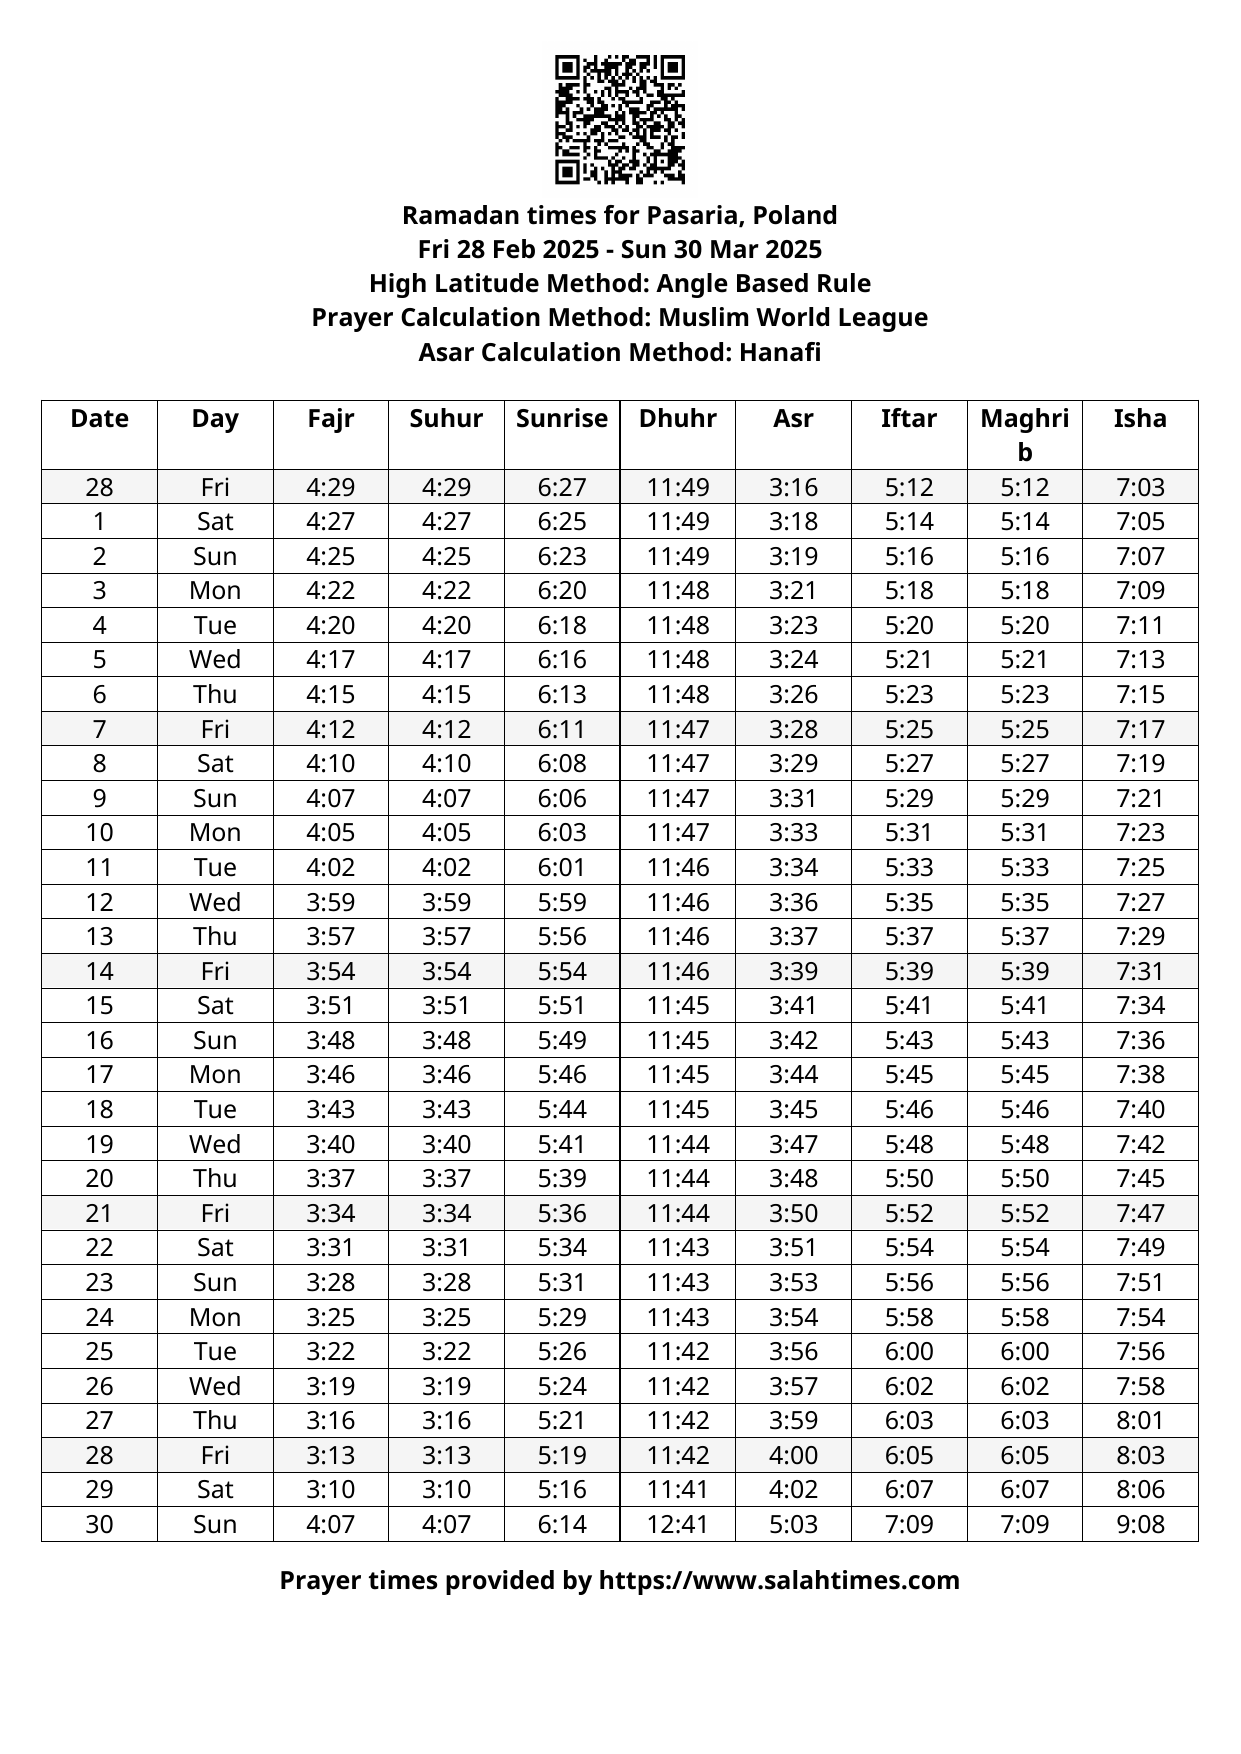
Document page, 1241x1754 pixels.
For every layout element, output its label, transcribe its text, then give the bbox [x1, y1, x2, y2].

table_cell 6:27 [505, 470, 619, 503]
table_cell 5:31 [968, 816, 1082, 849]
table_cell Thu [158, 677, 273, 711]
table_cell 3:36 [736, 885, 851, 918]
table_cell 4:05 [389, 816, 504, 849]
table_cell 5:50 [968, 1161, 1082, 1195]
table_cell 3:44 [736, 1058, 851, 1091]
table_cell 6:02 [968, 1369, 1082, 1402]
table_cell 24 [42, 1300, 157, 1333]
table_cell 15 [42, 989, 157, 1022]
table_cell Mon [158, 1058, 273, 1091]
table_cell 7:09 [1083, 574, 1198, 607]
table_cell 5 [42, 643, 157, 676]
table_cell 7:54 [1083, 1300, 1198, 1333]
table_cell 5:48 [852, 1127, 967, 1160]
table_cell 5:35 [968, 885, 1082, 918]
table_cell 16 [42, 1023, 157, 1057]
table_cell 27 [42, 1404, 157, 1437]
table_cell 4:27 [274, 504, 388, 538]
table_cell 5:56 [505, 919, 619, 953]
table_cell 4:10 [389, 746, 504, 780]
table_cell 5:33 [852, 850, 967, 884]
table_cell Tue [158, 850, 273, 884]
table_cell 4:29 [389, 470, 504, 503]
table_cell 3:21 [736, 574, 851, 607]
table_cell 3:34 [736, 850, 851, 884]
table_cell 4:07 [389, 1507, 504, 1541]
table_cell 1 [42, 504, 157, 538]
table_cell 6:13 [505, 677, 619, 711]
table_cell 6:07 [852, 1473, 967, 1506]
table_header Dhuhr [621, 401, 735, 469]
table_cell 4:17 [389, 643, 504, 676]
text Ramadan times for Pasaria, Poland [42, 198, 1198, 232]
table_cell 5:12 [852, 470, 967, 503]
table_header Maghrib [968, 401, 1082, 469]
table_cell 4:05 [274, 816, 388, 849]
table_cell 5:12 [968, 470, 1082, 503]
table_cell 11:45 [621, 1092, 735, 1126]
table_cell 3:51 [274, 989, 388, 1022]
table_cell 7:23 [1083, 816, 1198, 849]
table_cell 3:40 [389, 1127, 504, 1160]
table_cell 3:48 [736, 1161, 851, 1195]
table_cell 25 [42, 1334, 157, 1368]
table_cell 3:23 [736, 608, 851, 642]
table_cell 11:42 [621, 1369, 735, 1402]
table_cell 11:49 [621, 470, 735, 503]
table_cell 11:46 [621, 954, 735, 987]
table_header Fajr [274, 401, 388, 469]
table_cell 7:36 [1083, 1023, 1198, 1057]
table_cell 7:05 [1083, 504, 1198, 538]
table_cell 6:07 [968, 1473, 1082, 1506]
table_cell Fri [158, 1438, 273, 1472]
table_cell 11:49 [621, 504, 735, 538]
table_cell 4:20 [389, 608, 504, 642]
table_cell Tue [158, 1334, 273, 1368]
table_cell 5:39 [968, 954, 1082, 987]
table_cell 5:43 [852, 1023, 967, 1057]
table_cell 6:00 [968, 1334, 1082, 1368]
table_cell 5:23 [852, 677, 967, 711]
table_cell 5:46 [968, 1092, 1082, 1126]
table_cell 5:20 [852, 608, 967, 642]
table_cell 3:31 [736, 781, 851, 814]
table_cell 5:36 [505, 1196, 619, 1229]
table_cell 3:24 [736, 643, 851, 676]
table_cell 5:35 [852, 885, 967, 918]
table_cell 3:18 [736, 504, 851, 538]
table_cell 5:16 [968, 539, 1082, 572]
table_cell 6:03 [968, 1404, 1082, 1437]
table_cell 11:48 [621, 677, 735, 711]
table_cell 3:43 [274, 1092, 388, 1126]
table_cell 3:40 [274, 1127, 388, 1160]
table_cell 7:58 [1083, 1369, 1198, 1402]
table_cell 7:09 [968, 1507, 1082, 1541]
table_cell Mon [158, 1300, 273, 1333]
table_cell 7:38 [1083, 1058, 1198, 1091]
table_cell 6:06 [505, 781, 619, 814]
table_cell Fri [158, 1196, 273, 1229]
table_cell 6:14 [505, 1507, 619, 1541]
table_cell 6:02 [852, 1369, 967, 1402]
table_cell 5:33 [968, 850, 1082, 884]
table_cell 7:03 [1083, 470, 1198, 503]
table_cell 4 [42, 608, 157, 642]
table_cell 5:49 [505, 1023, 619, 1057]
table_cell 9 [42, 781, 157, 814]
table_cell 7:21 [1083, 781, 1198, 814]
table_cell 8:06 [1083, 1473, 1198, 1506]
table_cell 5:39 [505, 1161, 619, 1195]
table_cell 3:34 [274, 1196, 388, 1229]
table_cell 5:14 [852, 504, 967, 538]
table_header Sunrise [505, 401, 619, 469]
table_cell 11:44 [621, 1196, 735, 1229]
table_cell 5:18 [968, 574, 1082, 607]
table_cell 11:43 [621, 1300, 735, 1333]
table_cell 5:31 [852, 816, 967, 849]
table_cell 3:50 [736, 1196, 851, 1229]
table_cell 8 [42, 746, 157, 780]
table_cell 4:25 [389, 539, 504, 572]
table_cell 5:03 [736, 1507, 851, 1541]
table_cell 3:46 [389, 1058, 504, 1091]
table_cell 3:33 [736, 816, 851, 849]
table_cell 28 [42, 1438, 157, 1472]
table_cell 6:03 [852, 1404, 967, 1437]
table_cell 3:42 [736, 1023, 851, 1057]
table_cell 11:45 [621, 1023, 735, 1057]
table_cell 8:03 [1083, 1438, 1198, 1472]
table_cell 4:27 [389, 504, 504, 538]
table_cell 6:05 [968, 1438, 1082, 1472]
table_cell 2 [42, 539, 157, 572]
table_cell 11:46 [621, 919, 735, 953]
table_cell 3:46 [274, 1058, 388, 1091]
table_cell Sun [158, 539, 273, 572]
table_cell 5:44 [505, 1092, 619, 1126]
picture [542, 41, 699, 198]
table_cell 3:13 [274, 1438, 388, 1472]
table_cell 7:34 [1083, 989, 1198, 1022]
table_cell 4:02 [736, 1473, 851, 1506]
table_cell 7:25 [1083, 850, 1198, 884]
table_cell 5:21 [968, 643, 1082, 676]
table_cell 5:48 [968, 1127, 1082, 1160]
table_cell 3:25 [274, 1300, 388, 1333]
table_cell 11:47 [621, 781, 735, 814]
table_cell 3:22 [389, 1334, 504, 1368]
table_cell 3:26 [736, 677, 851, 711]
table_cell Sat [158, 1231, 273, 1264]
table_cell 3:57 [274, 919, 388, 953]
table_cell 11:48 [621, 574, 735, 607]
table_cell 3:31 [274, 1231, 388, 1264]
table_cell 6:25 [505, 504, 619, 538]
table_cell 3:48 [274, 1023, 388, 1057]
table_cell 7:51 [1083, 1265, 1198, 1299]
table_cell 3:19 [736, 539, 851, 572]
table_cell 4:02 [389, 850, 504, 884]
table_cell 3:37 [274, 1161, 388, 1195]
text Asar Calculation Method: Hanafi [42, 334, 1198, 368]
table_cell 5:31 [505, 1265, 619, 1299]
table_cell 4:00 [736, 1438, 851, 1472]
table_cell 5:25 [968, 712, 1082, 745]
table_cell 5:19 [505, 1438, 619, 1472]
table_cell Sun [158, 781, 273, 814]
text Prayer Calculation Method: Muslim World League [42, 300, 1198, 334]
table_cell 9:08 [1083, 1507, 1198, 1541]
table_cell 5:27 [968, 746, 1082, 780]
table_cell 6:11 [505, 712, 619, 745]
table_header Suhur [389, 401, 504, 469]
table_cell 4:07 [274, 781, 388, 814]
table_cell 3:54 [389, 954, 504, 987]
table_cell 6:05 [852, 1438, 967, 1472]
table_cell Sat [158, 746, 273, 780]
table_cell Sun [158, 1023, 273, 1057]
table_cell 4:17 [274, 643, 388, 676]
table_cell 11:45 [621, 989, 735, 1022]
table_cell 3:16 [736, 470, 851, 503]
table_cell 6:16 [505, 643, 619, 676]
table_cell 11:44 [621, 1127, 735, 1160]
table_cell 5:27 [852, 746, 967, 780]
table_cell 3:19 [274, 1369, 388, 1402]
table_cell 10 [42, 816, 157, 849]
table_cell 5:45 [852, 1058, 967, 1091]
table_cell 5:58 [968, 1300, 1082, 1333]
table_cell 4:10 [274, 746, 388, 780]
table_cell 26 [42, 1369, 157, 1402]
table_cell 5:16 [505, 1473, 619, 1506]
table_cell 7:42 [1083, 1127, 1198, 1160]
table_cell 7:19 [1083, 746, 1198, 780]
table_cell 4:15 [274, 677, 388, 711]
table_cell Wed [158, 885, 273, 918]
table_cell 5:52 [852, 1196, 967, 1229]
table_cell 5:41 [505, 1127, 619, 1160]
table_cell 3:51 [736, 1231, 851, 1264]
table_cell 5:56 [852, 1265, 967, 1299]
table_cell 3:59 [389, 885, 504, 918]
table_cell 7:11 [1083, 608, 1198, 642]
table_cell 4:12 [274, 712, 388, 745]
table_cell 3:28 [389, 1265, 504, 1299]
table_cell 3:47 [736, 1127, 851, 1160]
table_cell 5:51 [505, 989, 619, 1022]
table_cell 3:19 [389, 1369, 504, 1402]
table_cell 8:01 [1083, 1404, 1198, 1437]
table_cell 28 [42, 470, 157, 503]
table_cell Mon [158, 574, 273, 607]
table_cell 5:21 [505, 1404, 619, 1437]
table_cell 3:59 [274, 885, 388, 918]
table_cell 3:31 [389, 1231, 504, 1264]
table_cell 5:46 [852, 1092, 967, 1126]
table_cell 5:29 [852, 781, 967, 814]
table_cell 3:16 [274, 1404, 388, 1437]
table_cell 3:37 [389, 1161, 504, 1195]
table_cell 3:10 [274, 1473, 388, 1506]
table_cell Sun [158, 1507, 273, 1541]
table_cell 7:40 [1083, 1092, 1198, 1126]
table_cell 11:46 [621, 885, 735, 918]
table_cell 3:54 [274, 954, 388, 987]
table_cell 30 [42, 1507, 157, 1541]
table_cell 11:41 [621, 1473, 735, 1506]
table_header Isha [1083, 401, 1198, 469]
table_cell 23 [42, 1265, 157, 1299]
table_cell 7:07 [1083, 539, 1198, 572]
table_cell 5:18 [852, 574, 967, 607]
table_cell 17 [42, 1058, 157, 1091]
table_cell 11:47 [621, 746, 735, 780]
table_cell 3:53 [736, 1265, 851, 1299]
table_cell 11:48 [621, 608, 735, 642]
table_cell 3:25 [389, 1300, 504, 1333]
table_cell 5:21 [852, 643, 967, 676]
table_cell Tue [158, 1092, 273, 1126]
text High Latitude Method: Angle Based Rule [42, 266, 1198, 300]
table_cell 5:34 [505, 1231, 619, 1264]
table_cell 6:18 [505, 608, 619, 642]
table_cell 4:07 [274, 1507, 388, 1541]
table_cell 4:22 [274, 574, 388, 607]
table_cell 3:41 [736, 989, 851, 1022]
table_cell 11:49 [621, 539, 735, 572]
table_cell 3:37 [736, 919, 851, 953]
table_cell 6:23 [505, 539, 619, 572]
table_cell 3 [42, 574, 157, 607]
table_cell 7:13 [1083, 643, 1198, 676]
table_cell 4:29 [274, 470, 388, 503]
table_cell 3:43 [389, 1092, 504, 1126]
table_cell 11:48 [621, 643, 735, 676]
table_cell 5:41 [852, 989, 967, 1022]
table_cell 4:02 [274, 850, 388, 884]
table_cell 5:45 [968, 1058, 1082, 1091]
table_cell 4:22 [389, 574, 504, 607]
table_cell 3:16 [389, 1404, 504, 1437]
table_cell 11:42 [621, 1438, 735, 1472]
table_cell Wed [158, 643, 273, 676]
table_cell 7:27 [1083, 885, 1198, 918]
table_cell 7:49 [1083, 1231, 1198, 1264]
table_cell 3:13 [389, 1438, 504, 1472]
table_cell 5:24 [505, 1369, 619, 1402]
table_cell 3:57 [389, 919, 504, 953]
table_cell 3:22 [274, 1334, 388, 1368]
table_cell 7:15 [1083, 677, 1198, 711]
table_cell 12 [42, 885, 157, 918]
table_cell Thu [158, 1404, 273, 1437]
table_cell 4:20 [274, 608, 388, 642]
table_cell 4:15 [389, 677, 504, 711]
table_cell 3:48 [389, 1023, 504, 1057]
table_cell 3:28 [274, 1265, 388, 1299]
table_cell 5:23 [968, 677, 1082, 711]
table_cell Sat [158, 989, 273, 1022]
table_cell 3:45 [736, 1092, 851, 1126]
table_cell 4:12 [389, 712, 504, 745]
table_cell Wed [158, 1127, 273, 1160]
table_cell Fri [158, 954, 273, 987]
table_cell 6:03 [505, 816, 619, 849]
table_cell 6:20 [505, 574, 619, 607]
table_cell 5:58 [852, 1300, 967, 1333]
table_cell 5:16 [852, 539, 967, 572]
table_cell 7 [42, 712, 157, 745]
table_cell 5:43 [968, 1023, 1082, 1057]
table_cell 5:54 [968, 1231, 1082, 1264]
table_cell 4:07 [389, 781, 504, 814]
table_cell 14 [42, 954, 157, 987]
table_cell 3:10 [389, 1473, 504, 1506]
table_cell 6:08 [505, 746, 619, 780]
table_cell 11:47 [621, 816, 735, 849]
text Fri 28 Feb 2025 - Sun 30 Mar 2025 [42, 232, 1198, 266]
table_cell 22 [42, 1231, 157, 1264]
table_cell 7:45 [1083, 1161, 1198, 1195]
table_cell 3:56 [736, 1334, 851, 1368]
table_cell 11:42 [621, 1404, 735, 1437]
table_cell Wed [158, 1369, 273, 1402]
table_cell Mon [158, 816, 273, 849]
table_cell 5:25 [852, 712, 967, 745]
table_cell 5:29 [968, 781, 1082, 814]
table_cell 5:29 [505, 1300, 619, 1333]
table_header Iftar [852, 401, 967, 469]
table_cell 5:39 [852, 954, 967, 987]
text Prayer times provided by https://www.salahtimes.com [42, 1563, 1198, 1597]
table_cell 5:14 [968, 504, 1082, 538]
table_cell 11:45 [621, 1058, 735, 1091]
table_cell 7:56 [1083, 1334, 1198, 1368]
table_cell 6:01 [505, 850, 619, 884]
table_cell 5:37 [968, 919, 1082, 953]
table_cell 5:56 [968, 1265, 1082, 1299]
table_cell Sat [158, 1473, 273, 1506]
table_cell 5:59 [505, 885, 619, 918]
table_cell 11:46 [621, 850, 735, 884]
table_cell 3:34 [389, 1196, 504, 1229]
table_cell 5:26 [505, 1334, 619, 1368]
table_cell 3:51 [389, 989, 504, 1022]
table_cell 7:09 [852, 1507, 967, 1541]
table_cell Thu [158, 1161, 273, 1195]
table_cell 13 [42, 919, 157, 953]
table_cell 6 [42, 677, 157, 711]
table_cell 11:43 [621, 1231, 735, 1264]
table_cell 18 [42, 1092, 157, 1126]
table_cell 3:28 [736, 712, 851, 745]
table_cell 5:54 [505, 954, 619, 987]
table_cell 11:44 [621, 1161, 735, 1195]
table_cell 7:31 [1083, 954, 1198, 987]
table_cell 7:17 [1083, 712, 1198, 745]
table_cell 11:42 [621, 1334, 735, 1368]
table_cell 5:50 [852, 1161, 967, 1195]
table_cell 5:37 [852, 919, 967, 953]
table_cell 3:54 [736, 1300, 851, 1333]
table_header Date [42, 401, 157, 469]
table_cell 12:41 [621, 1507, 735, 1541]
table_cell 11:43 [621, 1265, 735, 1299]
table_cell 3:29 [736, 746, 851, 780]
table_cell 4:25 [274, 539, 388, 572]
table_cell Fri [158, 470, 273, 503]
table_cell 11 [42, 850, 157, 884]
table_cell 7:29 [1083, 919, 1198, 953]
table_cell 3:39 [736, 954, 851, 987]
table_cell 5:41 [968, 989, 1082, 1022]
table_cell 3:59 [736, 1404, 851, 1437]
table_cell 11:47 [621, 712, 735, 745]
table_cell Thu [158, 919, 273, 953]
table_header Day [158, 401, 273, 469]
table_cell Fri [158, 712, 273, 745]
table_cell 21 [42, 1196, 157, 1229]
table_cell 5:20 [968, 608, 1082, 642]
table_cell Sun [158, 1265, 273, 1299]
table_cell 5:46 [505, 1058, 619, 1091]
table_cell 20 [42, 1161, 157, 1195]
table_cell 5:52 [968, 1196, 1082, 1229]
table_cell 7:47 [1083, 1196, 1198, 1229]
table_cell 29 [42, 1473, 157, 1506]
table_cell Tue [158, 608, 273, 642]
table_cell 5:54 [852, 1231, 967, 1264]
table_cell 19 [42, 1127, 157, 1160]
table_cell 6:00 [852, 1334, 967, 1368]
table_cell 3:57 [736, 1369, 851, 1402]
table_cell Sat [158, 504, 273, 538]
table_header Asr [736, 401, 851, 469]
